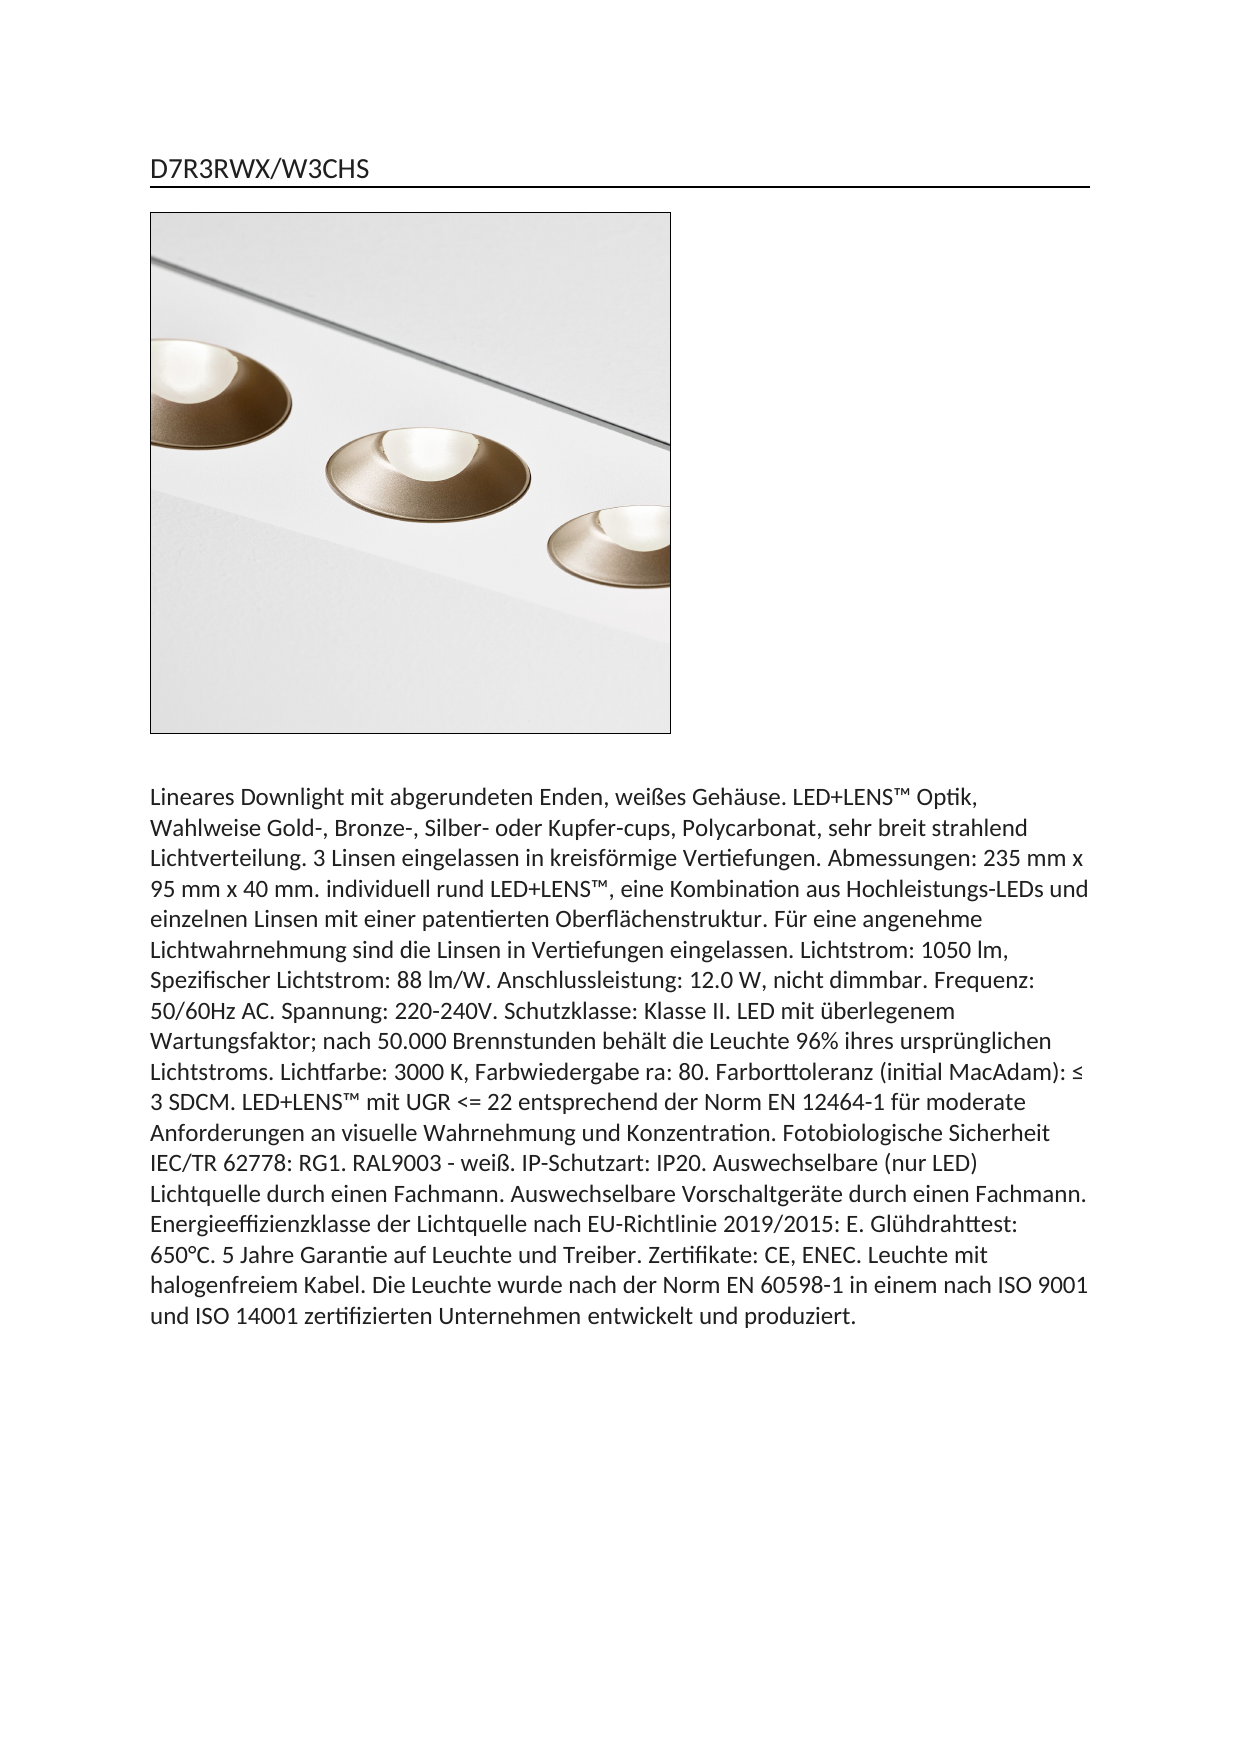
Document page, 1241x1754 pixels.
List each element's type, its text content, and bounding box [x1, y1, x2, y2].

text D7R3RWX/W3CHS [150, 150, 1090, 186]
picture [151, 213, 670, 733]
text Lineares Downlight mit abgerundeten Enden, weißes Gehäuse. LED+LENS™ Optik, Wahlweise Gold-, Bronze-, Silber- oder Kupfer-cups, Polycarbonat, sehr breit strahlend Lichtverteilung. 3 Linsen eingelassen in kreisförmige Vertiefungen. Abmessungen: 235 mm x 95 mm x 40 mm. individuell rund LED+LENS™, eine Kombination aus Hochleistungs-LEDs und einzelnen Linsen mit einer patentierten Oberflächenstruktur. Für eine angenehme Lichtwahrnehmung sind die Linsen in Vertiefungen eingelassen. Lichtstrom: 1050 lm, Spezifischer Lichtstrom: 88 lm/W. Anschlussleistung: 12.0 W, nicht dimmbar. Frequenz: 50/60Hz AC. Spannung: 220-240V. Schutzklasse: Klasse II. LED mit überlegenem Wartungsfaktor; nach 50.000 Brennstunden behält die Leuchte 96% ihres ursprünglichen Lichtstroms. Lichtfarbe: 3000 K, Farbwiedergabe ra: 80. Farborttoleranz (initial MacAdam): ≤ 3 SDCM. LED+LENS™ mit UGR <= 22 entsprechend der Norm EN 12464-1 für moderate Anforderungen an visuelle Wahrnehmung und Konzentration. Fotobiologische Sicherheit IEC/TR 62778: RG1. RAL9003 - weiß. IP-Schutzart: IP20. Auswechselbare (nur LED) Lichtquelle durch einen Fachmann. Auswechselbare Vorschaltgeräte durch einen Fachmann. Energieeffizienzklasse der Lichtquelle nach EU-Richtlinie 2019/2015: E. Glühdrahttest: 650°C. 5 Jahre Garantie auf Leuchte und Treiber. Zertifikate: CE, ENEC. Leuchte mit halogenfreiem Kabel. Die Leuchte wurde nach der Norm EN 60598-1 in einem nach ISO 9001 und ISO 14001 zertifizierten Unternehmen entwickelt und produziert. [150, 781, 1090, 1331]
